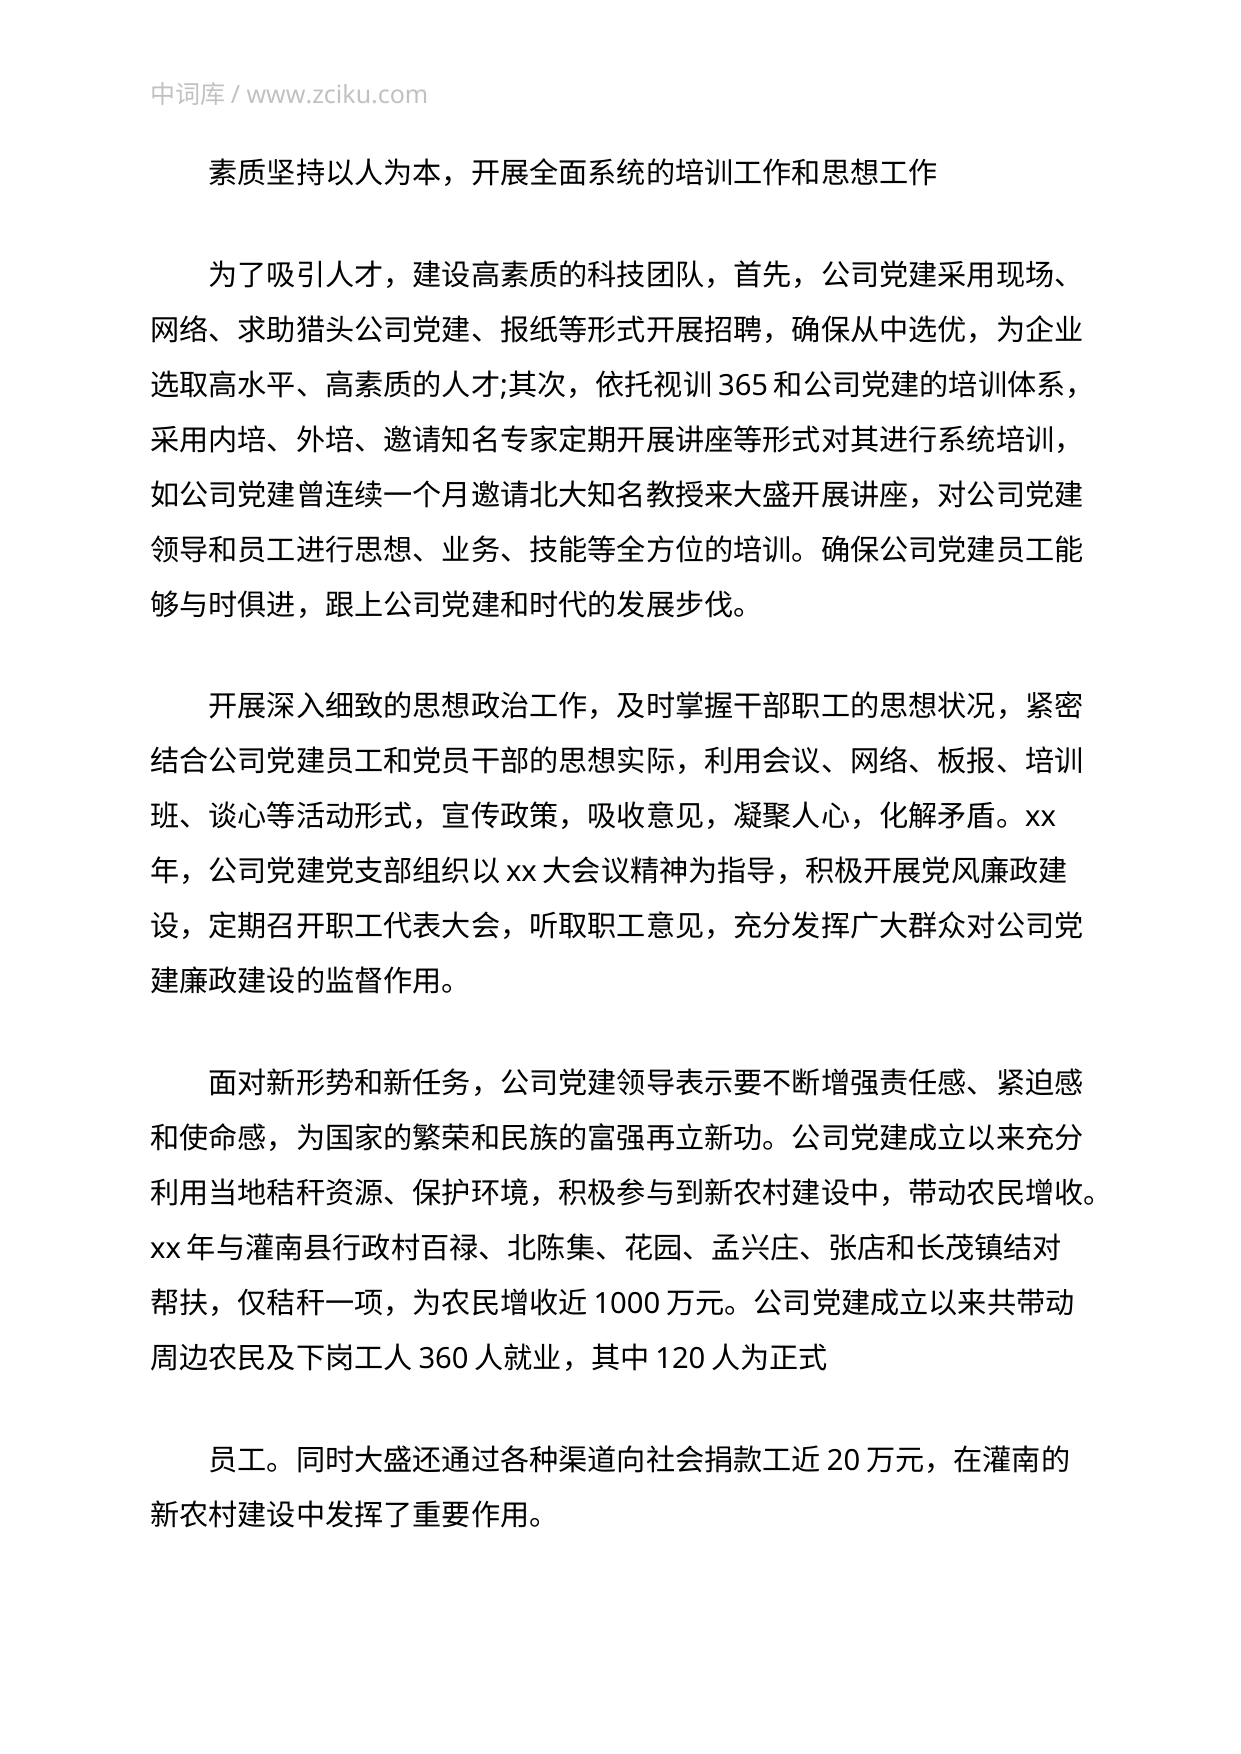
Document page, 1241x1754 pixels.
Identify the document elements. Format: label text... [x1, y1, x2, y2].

text 面对新形势和新任务，公司党建领导表示要不断增强责任感、紧迫感和使命感，为国家的繁荣和民族的富强再立新功。公司党建成立以来充分利用当地秸秆资源、保护环境，积极参与到新农村建设中，带动农民增收。xx年与灌南县行政村百禄、北陈集、花园、孟兴庄、张店和长茂镇结对帮扶，仅秸秆一项，为农民增收近1000万元。公司党建成立以来共带动周边农民及下岗工人360人就业，其中120人为正式 [150, 1059, 1090, 1377]
text 员工。同时大盛还通过各种渠道向社会捐款工近20万元，在灌南的新农村建设中发挥了重要作用。 [150, 1436, 1090, 1533]
text 开展深入细致的思想政治工作，及时掌握干部职工的思想状况，紧密结合公司党建员工和党员干部的思想实际，利用会议、网络、板报、培训班、谈心等活动形式，宣传政策，吸收意见，凝聚人心，化解矛盾。xx年，公司党建党支部组织以xx大会议精神为指导，积极开展党风廉政建设，定期召开职工代表大会，听取职工意见，充分发挥广大群众对公司党建廉政建设的监督作用。 [150, 683, 1090, 1000]
text 为了吸引人才，建设高素质的科技团队，首先，公司党建采用现场、网络、求助猎头公司党建、报纸等形式开展招聘，确保从中选优，为企业选取高水平、高素质的人才;其次，依托视训365和公司党建的培训体系，采用内培、外培、邀请知名专家定期开展讲座等形式对其进行系统培训，如公司党建曾连续一个月邀请北大知名教授来大盛开展讲座，对公司党建领导和员工进行思想、业务、技能等全方位的培训。确保公司党建员工能够与时俱进，跟上公司党建和时代的发展步伐。 [150, 252, 1090, 623]
text 素质坚持以人为本，开展全面系统的培训工作和思想工作 [150, 150, 1090, 192]
